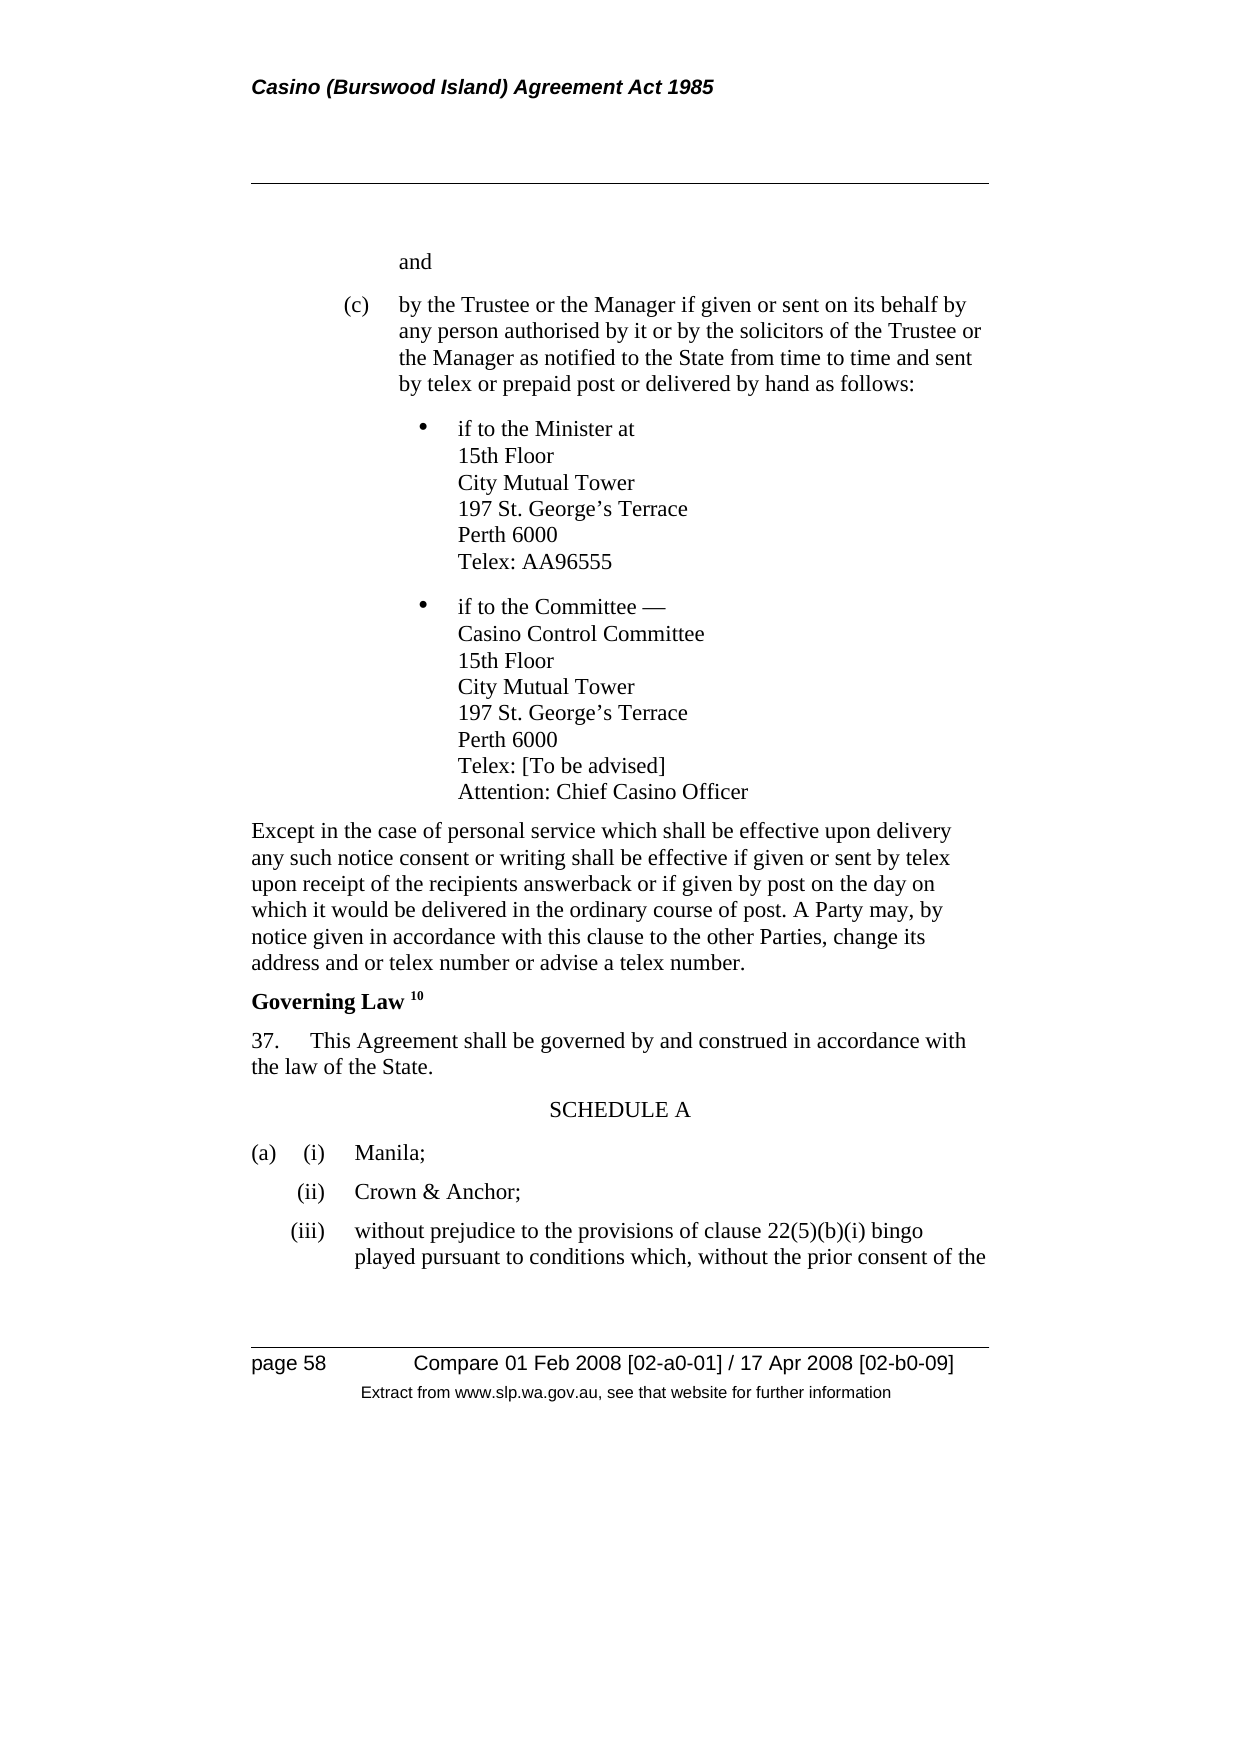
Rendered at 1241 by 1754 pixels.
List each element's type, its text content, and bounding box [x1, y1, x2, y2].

text Casino Control Committee [251, 620, 989, 647]
text 15th Floor [251, 647, 989, 673]
text Telex: [To be advised] [251, 752, 989, 778]
text (a) (i) Manila; [251, 1139, 989, 1166]
text (c) by the Trustee or the Manager if given or sent on its behalf by any person authorised by it or by the solicitors of the Trustee or the Manager as notified to the State from time to time and sent by telex or prepaid post or delivered by hand as follows: [251, 291, 989, 396]
text (ii) Crown & Anchor; [251, 1178, 989, 1204]
text 197 St. George’s Terrace [251, 495, 989, 522]
text SCHEDULE A [251, 1096, 989, 1122]
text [251, 1217, 989, 1269]
text 197 St. George’s Terrace [251, 699, 989, 726]
text and [251, 248, 989, 274]
text Except in the case of personal service which shall be effective upon delivery any such notice consent or writing shall be effective if given or sent by telex upon receipt of the recipients answerback or if given by post on the day on which it would be delivered in the ordinary course of post. A Party may, by notice given in accordance with this clause to the other Parties, change its address and or telex number or advise a telex number. [251, 817, 989, 975]
text City Mutual Tower [251, 673, 989, 699]
text • if to the Committee — [251, 587, 989, 620]
text 15th Floor [251, 442, 989, 469]
text Perth 6000 [251, 726, 989, 752]
text Attention: Chief Casino Officer [251, 778, 989, 805]
text 37. This Agreement shall be governed by and construed in accordance with the law of the State. [251, 1027, 989, 1079]
text Perth 6000 [251, 522, 989, 548]
text • if to the Minister at [251, 409, 989, 442]
text Governing Law 10 [251, 988, 989, 1014]
text City Mutual Tower [251, 469, 989, 495]
text Telex: AA96555 [251, 548, 989, 574]
